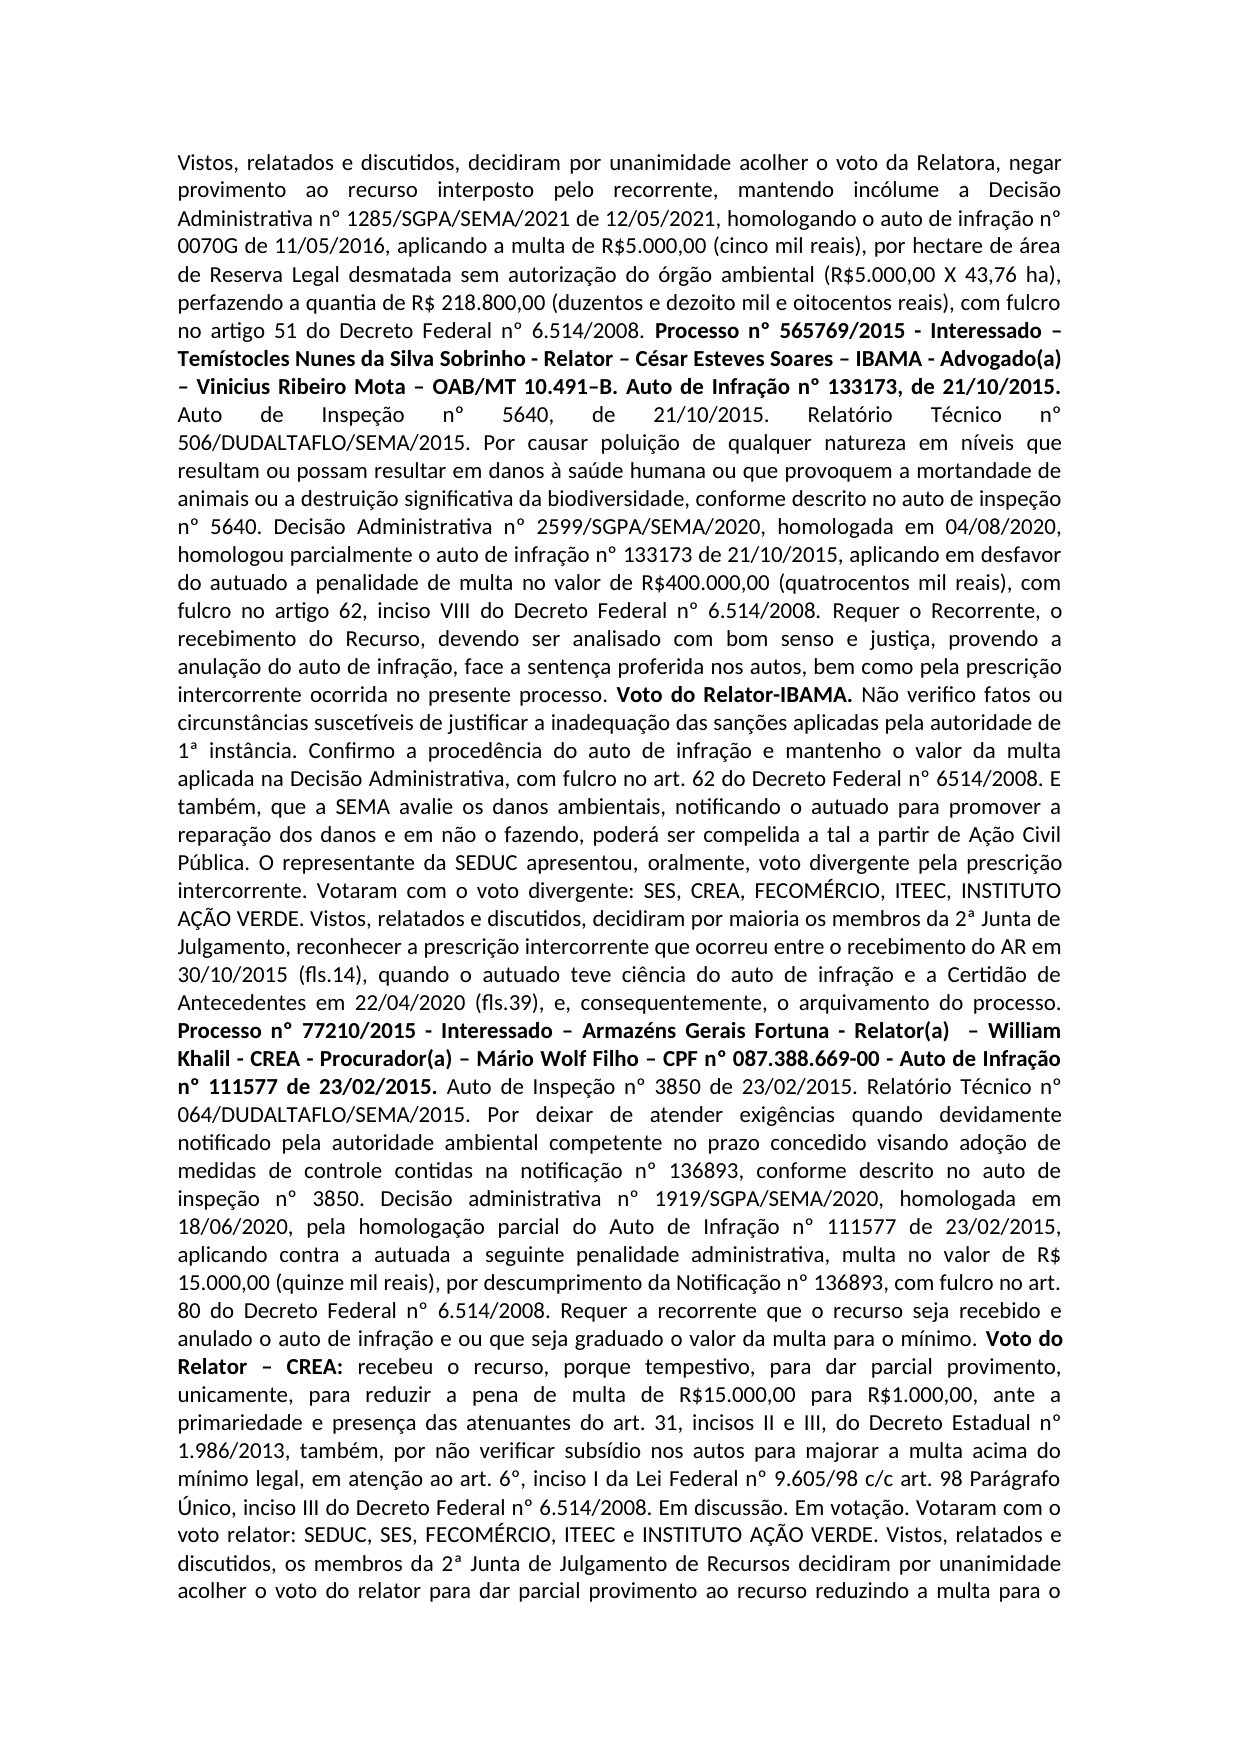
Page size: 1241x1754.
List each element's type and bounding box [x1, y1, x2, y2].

text [177, 148, 1063, 1605]
